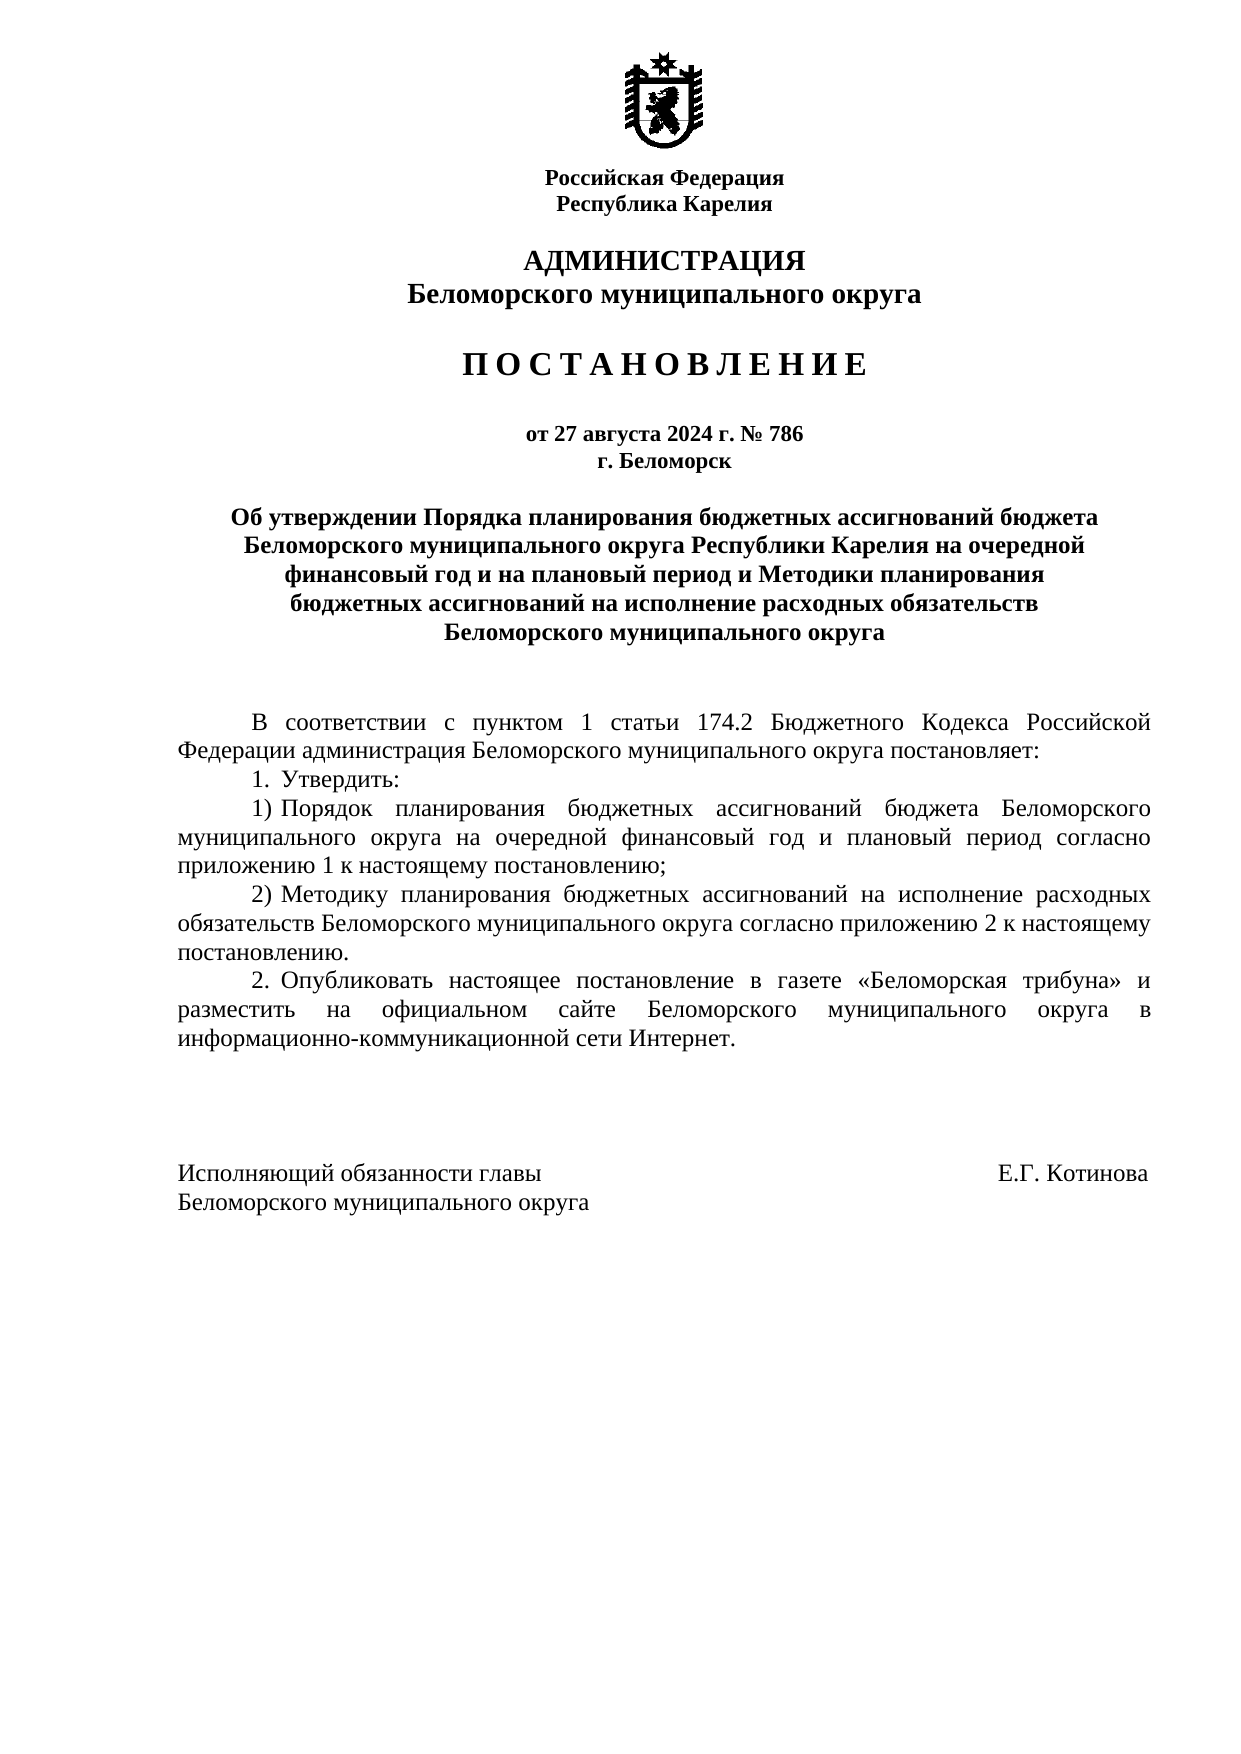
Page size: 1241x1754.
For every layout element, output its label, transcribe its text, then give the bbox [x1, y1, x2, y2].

text Российская Федерация [177, 164, 1152, 190]
text Исполняющий обязанности главы Е.Г. Котинова [177, 1158, 1152, 1187]
text от 27 августа 2024 г. № 786 [177, 420, 1152, 447]
text АДМИНИСТРАЦИЯ [177, 243, 1152, 277]
text Беломорского муниципального округа [177, 277, 1152, 310]
text В соответствии с пунктом 1 статьи 174.2 Бюджетного Кодекса Российской Федерации администрация Беломорского муниципального округа постановляет: [177, 707, 1152, 764]
text 2) Методику планирования бюджетных ассигнований на исполнение расходных обязательств Беломорского муниципального округа согласно приложению 2 к настоящему постановлению. [177, 879, 1152, 966]
text 1. Утвердить: [177, 764, 1152, 793]
text 1) Порядок планирования бюджетных ассигнований бюджета Беломорского муниципального округа на очередной финансовый год и плановый период согласно приложению 1 к настоящему постановлению; [177, 793, 1152, 879]
text Республика Карелия [177, 190, 1152, 217]
text Об утверждении Порядка планирования бюджетных ассигнований бюджета Беломорского муниципального округа Республики Карелия на очередной финансовый год и на плановый период и Методики планирования бюджетных ассигнований на исполнение расходных обязательств Беломорского муниципального округа [177, 502, 1152, 646]
picture [611, 43, 717, 164]
text Беломорского муниципального округа [177, 1187, 1152, 1215]
text г. Беломорск [177, 447, 1152, 473]
text 2. Опубликовать настоящее постановление в газете «Беломорская трибуна» и разместить на официальном сайте Беломорского муниципального округа в информационно-коммуникационной сети Интернет. [177, 966, 1152, 1052]
text ПОСТАНОВЛЕНИЕ [177, 344, 1152, 382]
